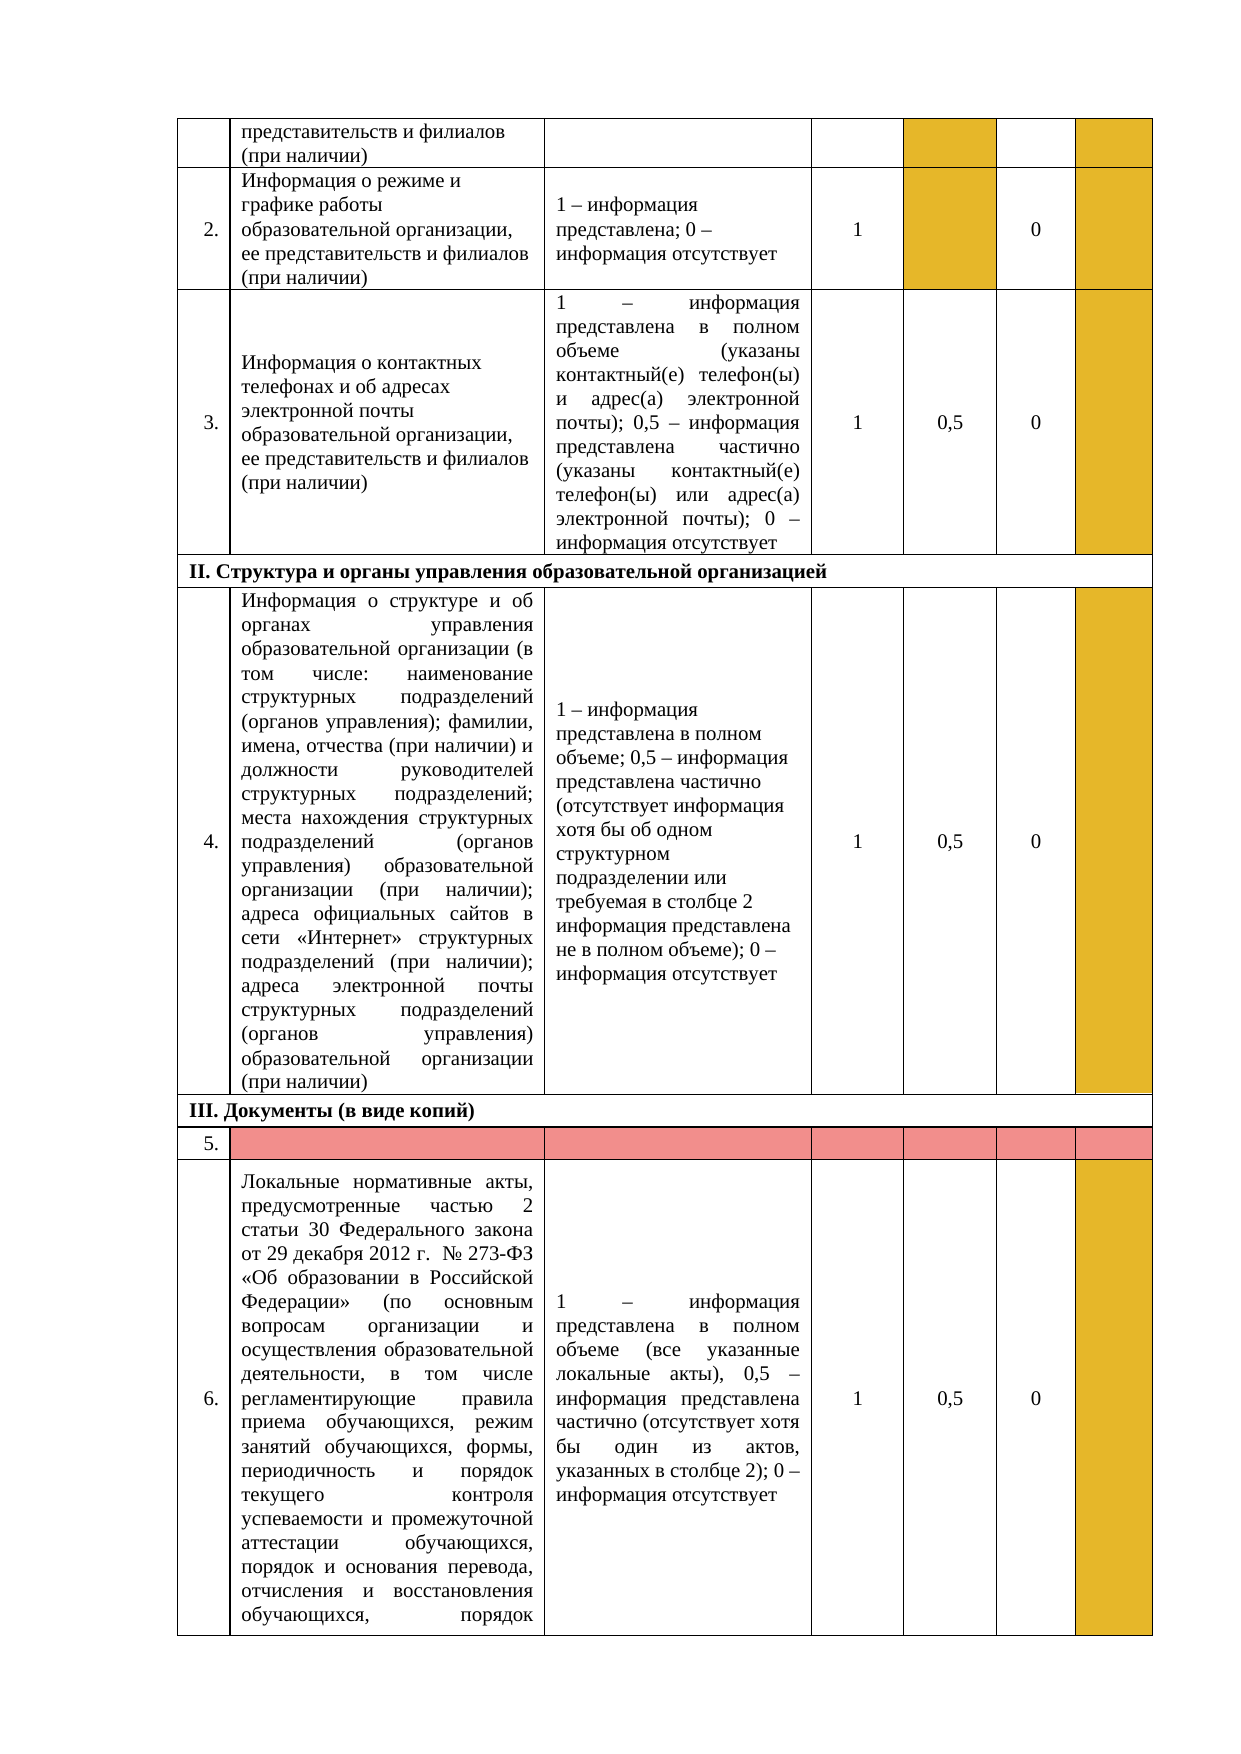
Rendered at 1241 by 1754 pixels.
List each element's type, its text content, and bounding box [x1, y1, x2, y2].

table_cell Информация о контактных телефонах и об адресах электронной почты образовательной организации, ее представительств и филиалов (при наличии) [231, 290, 544, 554]
table_cell [231, 1128, 544, 1159]
table_cell 0,5 [904, 588, 996, 1093]
table_cell [904, 119, 996, 167]
table_cell Информация о структуре и об органах управления образовательной организации (в том числе: наименование структурных подразделений (органов управления); фамилии, имена, отчества (при наличии) и должности руководителей структурных подразделений; места нахождения структурных подразделений (органов управления) образовательной организации (при наличии); адреса официальных сайтов в сети «Интернет» структурных подразделений (при наличии); адреса электронной почты структурных подразделений (органов управления) образовательной организации (при наличии) [231, 588, 544, 1093]
table_cell 1 – информация представлена в полном объеме (указаны контактный(е) телефон(ы) и адрес(а) электронной почты); 0,5 – информация представлена частично (указаны контактный(е) телефон(ы) или адрес(а) электронной почты); 0 – информация отсутствует [545, 290, 811, 554]
table_cell [545, 1128, 811, 1159]
table_cell II. Структура и органы управления образовательной организацией [178, 555, 1152, 587]
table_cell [231, 119, 544, 167]
table_cell 3. [178, 290, 229, 554]
table_cell 1 – информация представлена в полном объеме; 0,5 – информация представлена частично (отсутствует информация хотя бы об одном структурном подразделении или требуемая в столбце 2 информация представлена не в полном объеме); 0 – информация отсутствует [545, 588, 811, 1093]
table_cell 0 [997, 588, 1075, 1093]
table_cell 1 [812, 588, 903, 1093]
table_cell [1076, 290, 1152, 554]
table_cell 6. [178, 1160, 229, 1635]
table_cell [1076, 1128, 1152, 1159]
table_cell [231, 1160, 544, 1635]
table_cell 1 [812, 1160, 903, 1635]
table_cell 2. [178, 168, 229, 289]
table_cell [1076, 1160, 1152, 1635]
table_cell [1076, 119, 1152, 167]
table_cell [812, 1128, 903, 1159]
table_cell 4. [178, 588, 229, 1093]
table_cell 1. [178, 119, 229, 167]
table_cell [904, 168, 996, 289]
table_cell 1 [812, 290, 903, 554]
table_cell 0 [997, 290, 1075, 554]
table_cell 1 [812, 119, 903, 167]
table_cell III. Документы (в виде копий) [178, 1095, 1152, 1126]
table_cell 0 [997, 119, 1075, 167]
table_cell [904, 1128, 996, 1159]
table_cell 0 [997, 1160, 1075, 1635]
table_cell 5. [178, 1128, 229, 1159]
table_cell 0 [997, 168, 1075, 289]
table_cell [997, 1128, 1075, 1159]
table_cell Информация о режиме и графике работы образовательной организации, ее представительств и филиалов (при наличии) [231, 168, 544, 289]
table_cell 0,5 [904, 1160, 996, 1635]
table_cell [545, 119, 811, 167]
table_cell [1076, 168, 1152, 289]
table_cell 0,5 [904, 290, 996, 554]
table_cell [545, 1160, 811, 1635]
table_cell 1 – информация представлена; 0 – информация отсутствует [545, 168, 811, 289]
table_cell 1 [812, 168, 903, 289]
table_cell [1076, 588, 1152, 1093]
